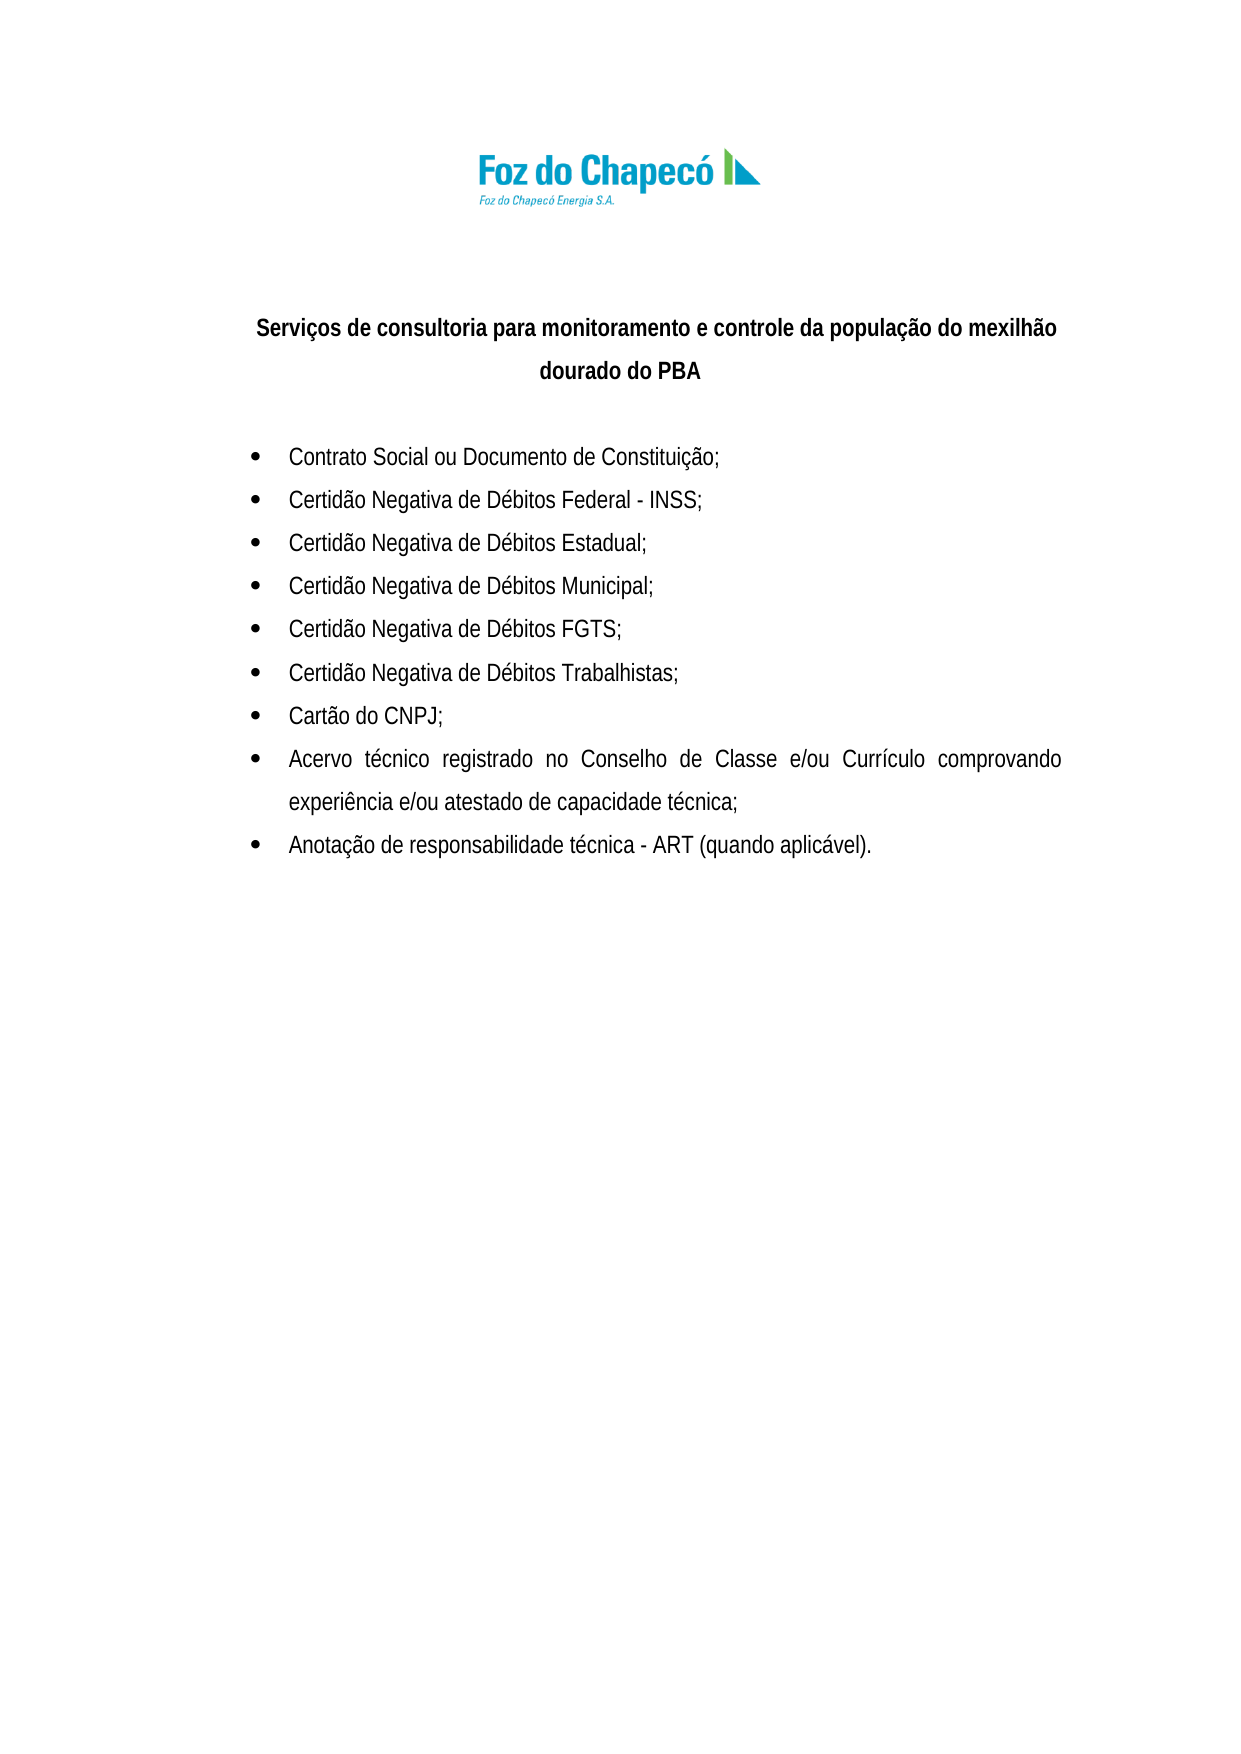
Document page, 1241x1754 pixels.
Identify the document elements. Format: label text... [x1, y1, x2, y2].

text Serviços de consultoria para monitoramento e controle da população do mexilhão dourado do PBA [177, 313, 1063, 384]
list Contrato Social ou Documento de Constituição; [251, 441, 1063, 470]
picture [501, 168, 506, 181]
picture [479, 147, 761, 207]
list Acervo técnico registrado no Conselho de Classe e/ou Currículo comprovando experiência e/ou atestado de capacidade técnica; [251, 744, 1063, 816]
list Certidão Negativa de Débitos Municipal; [251, 571, 1063, 600]
list Certidão Negativa de Débitos FGTS; [251, 614, 1063, 643]
list Anotação de responsabilidade técnica - ART (quando aplicável). [251, 830, 1063, 859]
list Certidão Negativa de Débitos Trabalhistas; [251, 658, 1063, 686]
list Certidão Negativa de Débitos Estadual; [251, 528, 1063, 557]
list Certidão Negativa de Débitos Federal - INSS; [251, 485, 1063, 513]
list Cartão do CNPJ; [251, 701, 1063, 730]
